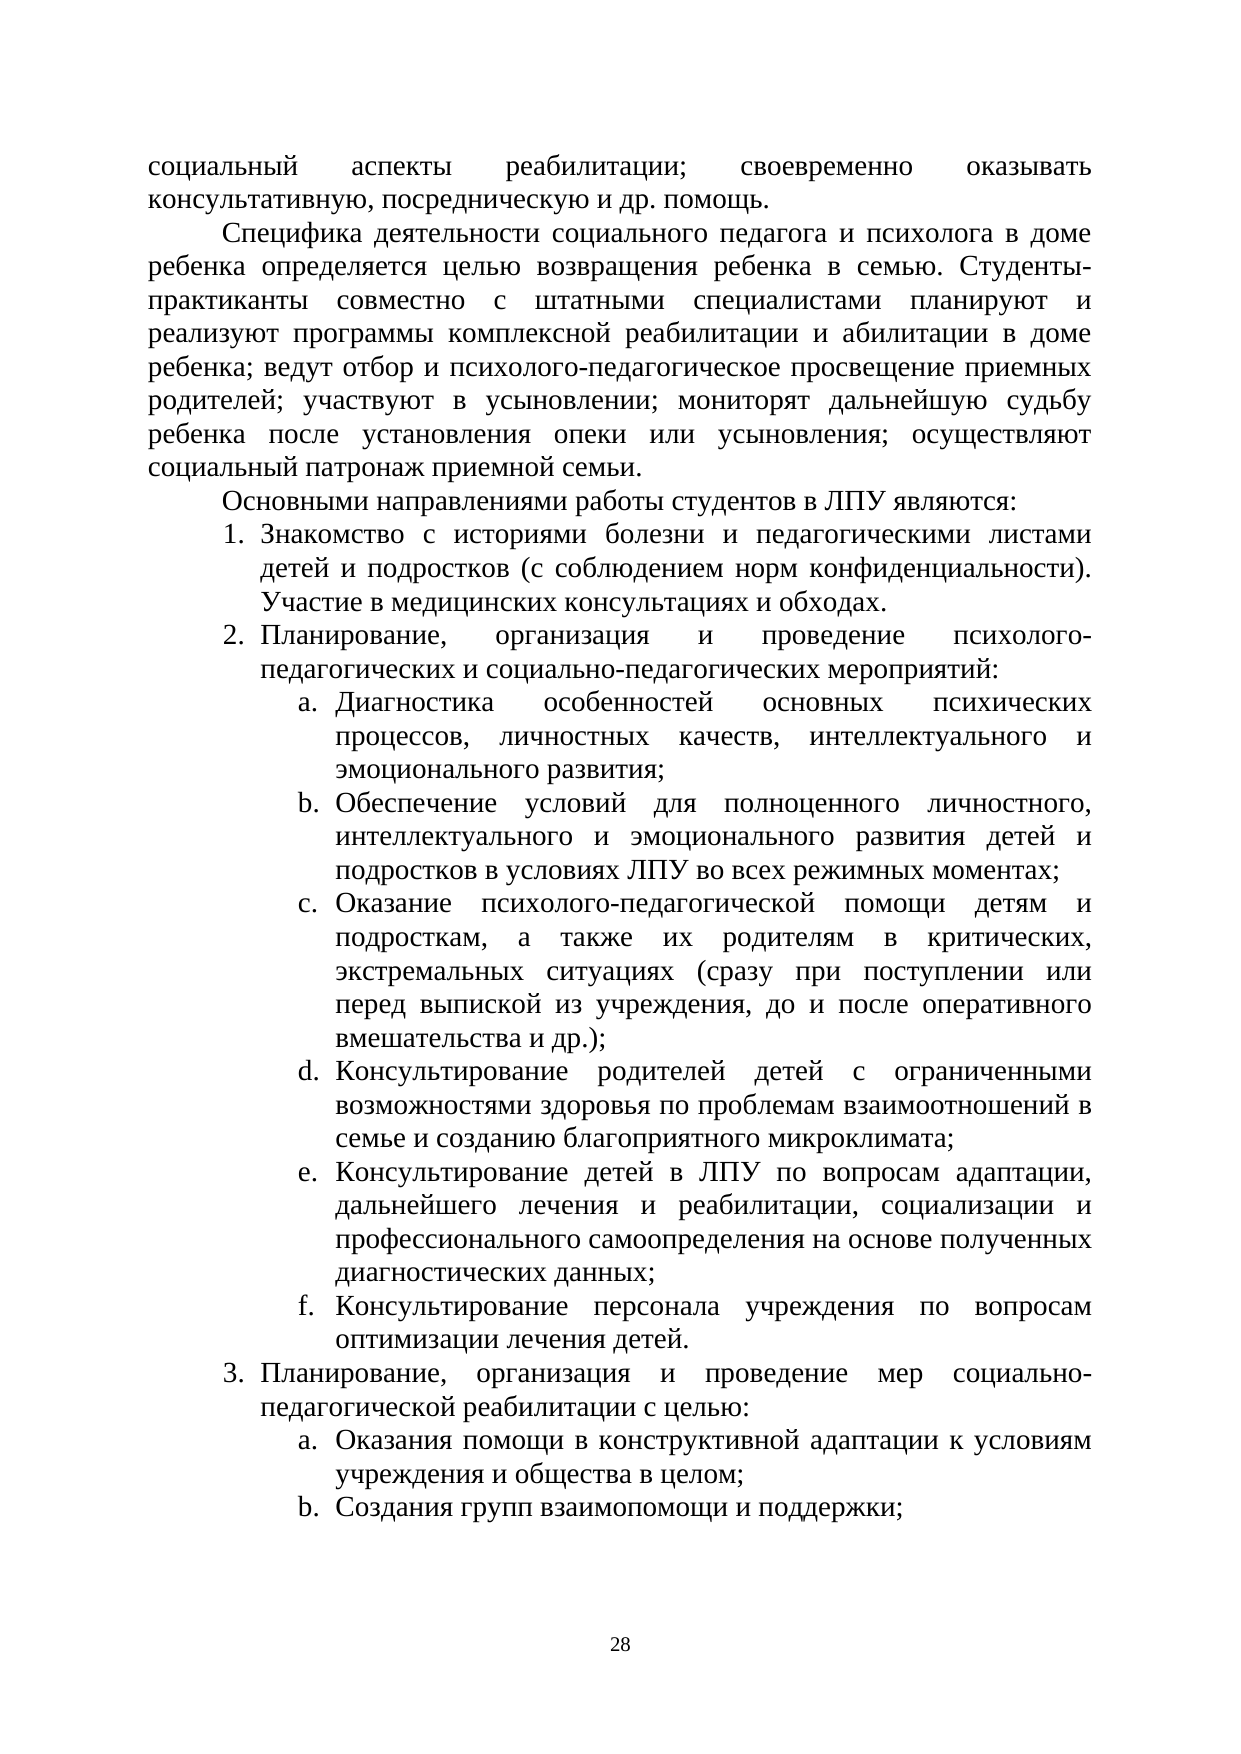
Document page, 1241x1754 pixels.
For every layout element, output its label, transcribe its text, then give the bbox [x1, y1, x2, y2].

list Консультирование детей в ЛПУ по вопросам адаптации, дальнейшего лечения и реабилитации, социализации и профессионального самоопределения на основе полученных диагностических данных; [298, 1154, 1092, 1288]
list Обеспечение условий для полноценного личностного, интеллектуального и эмоционального развития детей и подростков в условиях ЛПУ во всех режимных моментах; [298, 785, 1092, 886]
list Планирование, организация и проведение психолого-педагогических и социально-педагогических мероприятий: [223, 617, 1092, 684]
text Специфика деятельности социального педагога и психолога в доме ребенка определяется целью возвращения ребенка в семью. Студенты-практиканты совместно с штатными специалистами планируют и реализуют программы комплексной реабилитации и абилитации в доме ребенка; ведут отбор и психолого-педагогическое просвещение приемных родителей; участвуют в усыновлении; мониторят дальнейшую судьбу ребенка после установления опеки или усыновления; осуществляют социальный патронаж приемной семьи. [148, 215, 1092, 483]
list Консультирование персонала учреждения по вопросам оптимизации лечения детей. [298, 1288, 1092, 1355]
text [148, 148, 1092, 215]
list Оказание психолого-педагогической помощи детям и подросткам, а также их родителям в критических, экстремальных ситуациях (сразу при поступлении или перед выпиской из учреждения, до и после оперативного вмешательства и др.); [298, 886, 1092, 1053]
list Создания групп взаимопомощи и поддержки; [298, 1489, 1092, 1523]
list Диагностика особенностей основных психических процессов, личностных качеств, интеллектуального и эмоционального развития; [298, 684, 1092, 785]
list Оказания помощи в конструктивной адаптации к условиям учреждения и общества в целом; [298, 1422, 1092, 1489]
list Консультирование родителей детей с ограниченными возможностями здоровья по проблемам взаимоотношений в семье и созданию благоприятного микроклимата; [298, 1053, 1092, 1154]
text Основными направлениями работы студентов в ЛПУ являются: [148, 483, 1092, 517]
list Знакомство с историями болезни и педагогическими листами детей и подростков (с соблюдением норм конфиденциальности). Участие в медицинских консультациях и обходах. [223, 517, 1092, 617]
list Планирование, организация и проведение мер социально-педагогической реабилитации с целью: [223, 1355, 1092, 1422]
